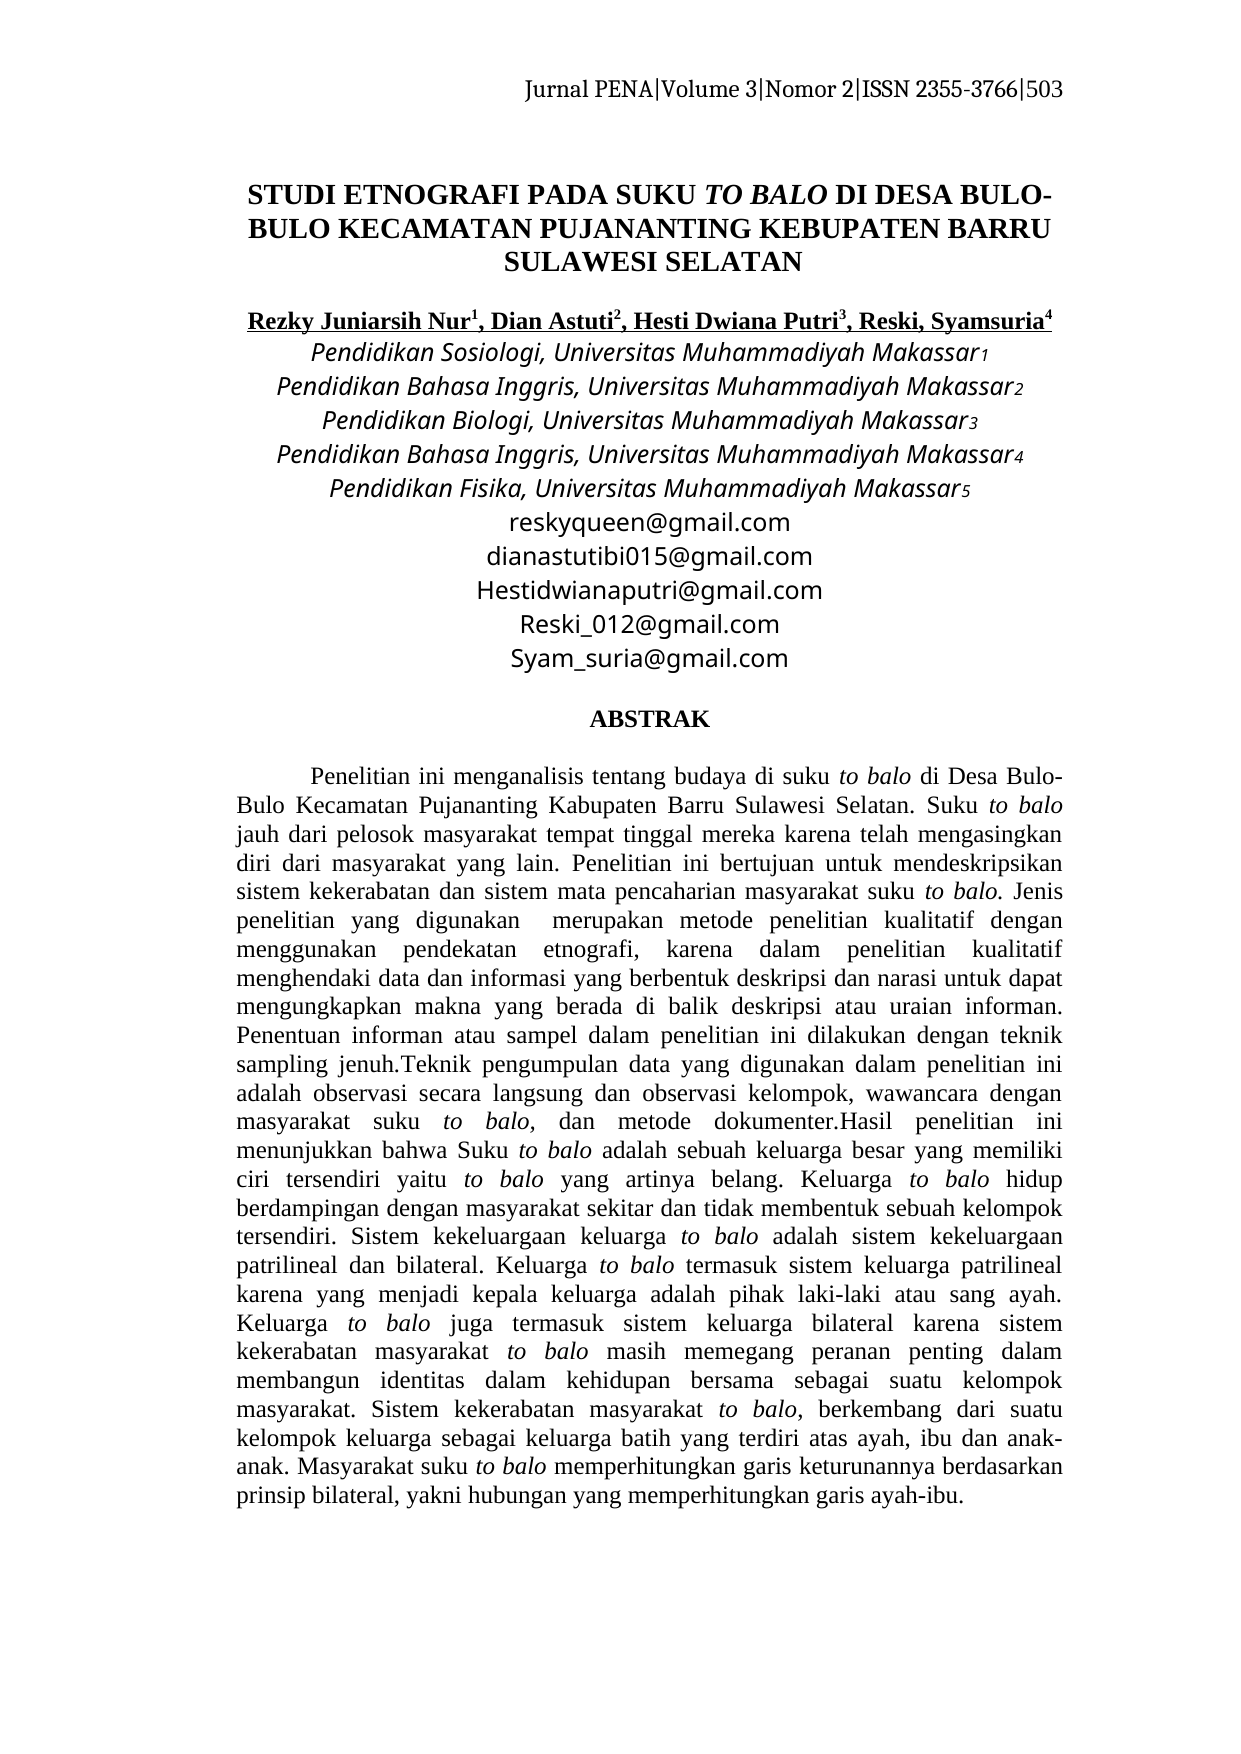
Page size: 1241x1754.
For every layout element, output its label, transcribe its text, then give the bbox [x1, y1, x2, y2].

text Pendidikan Bahasa Inggris, Universitas Muhammadiyah Makassar2 [236, 369, 1063, 403]
subtitle SULAWESI SELATAN [236, 244, 1063, 278]
text Pendidikan Biologi, Universitas Muhammadiyah Makassar3 [236, 403, 1063, 437]
text ABSTRAK [236, 704, 1063, 733]
text Pendidikan Fisika, Universitas Muhammadiyah Makassar5 [236, 471, 1063, 505]
text Rezky Juniarsih Nur1, Dian Astuti2, Hesti Dwiana Putri3, Reski, Syamsuria4 [236, 306, 1063, 334]
text Penelitian ini menganalisis tentang budaya di suku to balo di Desa Bulo-Bulo Kecamatan Pujananting Kabupaten Barru Sulawesi Selatan. Suku to balo jauh dari pelosok masyarakat tempat tinggal mereka karena telah mengasingkan diri dari masyarakat yang lain. Penelitian ini bertujuan untuk mendeskripsikan sistem kekerabatan dan sistem mata pencaharian masyarakat suku to balo. Jenis penelitian yang digunakan merupakan metode penelitian kualitatif dengan menggunakan pendekatan etnografi, karena dalam penelitian kualitatif menghendaki data dan informasi yang berbentuk deskripsi dan narasi untuk dapat mengungkapkan makna yang berada di balik deskripsi atau uraian informan. Penentuan informan atau sampel dalam penelitian ini dilakukan dengan teknik sampling jenuh.Teknik pengumpulan data yang digunakan dalam penelitian ini adalah observasi secara langsung dan observasi kelompok, wawancara dengan masyarakat suku to balo, dan metode dokumenter.Hasil penelitian ini menunjukkan bahwa Suku to balo adalah sebuah keluarga besar yang memiliki ciri tersendiri yaitu to balo yang artinya belang. Keluarga to balo hidup berdampingan dengan masyarakat sekitar dan tidak membentuk sebuah kelompok tersendiri. Sistem kekeluargaan keluarga to balo adalah sistem kekeluargaan patrilineal dan bilateral. Keluarga to balo termasuk sistem keluarga patrilineal karena yang menjadi kepala keluarga adalah pihak laki-laki atau sang ayah. Keluarga to balo juga termasuk sistem keluarga bilateral karena sistem kekerabatan masyarakat to balo masih memegang peranan penting dalam membangun identitas dalam kehidupan bersama sebagai suatu kelompok masyarakat. Sistem kekerabatan masyarakat to balo, berkembang dari suatu kelompok keluarga sebagai keluarga batih yang terdiri atas ayah, ibu dan anak-anak. Masyarakat suku to balo memperhitungkan garis keturunannya berdasarkan prinsip bilateral, yakni hubungan yang memperhitungkan garis ayah-ibu. [236, 761, 1063, 1509]
text dianastutibi015@gmail.com [236, 539, 1063, 573]
text Reski_012@gmail.com [236, 607, 1063, 641]
text Pendidikan Sosiologi, Universitas Muhammadiyah Makassar1 [236, 334, 1063, 369]
text Hestidwianaputri@gmail.com [236, 573, 1063, 607]
text reskyqueen@gmail.com [236, 505, 1063, 539]
text Pendidikan Bahasa Inggris, Universitas Muhammadiyah Makassar4 [236, 437, 1063, 471]
subtitle STUDI ETNOGRAFI PADA SUKU TO BALO DI DESA BULO-BULO KECAMATAN PUJANANTING KEBUPATEN BARRU [236, 177, 1063, 244]
text Syam_suria@gmail.com [236, 641, 1063, 675]
